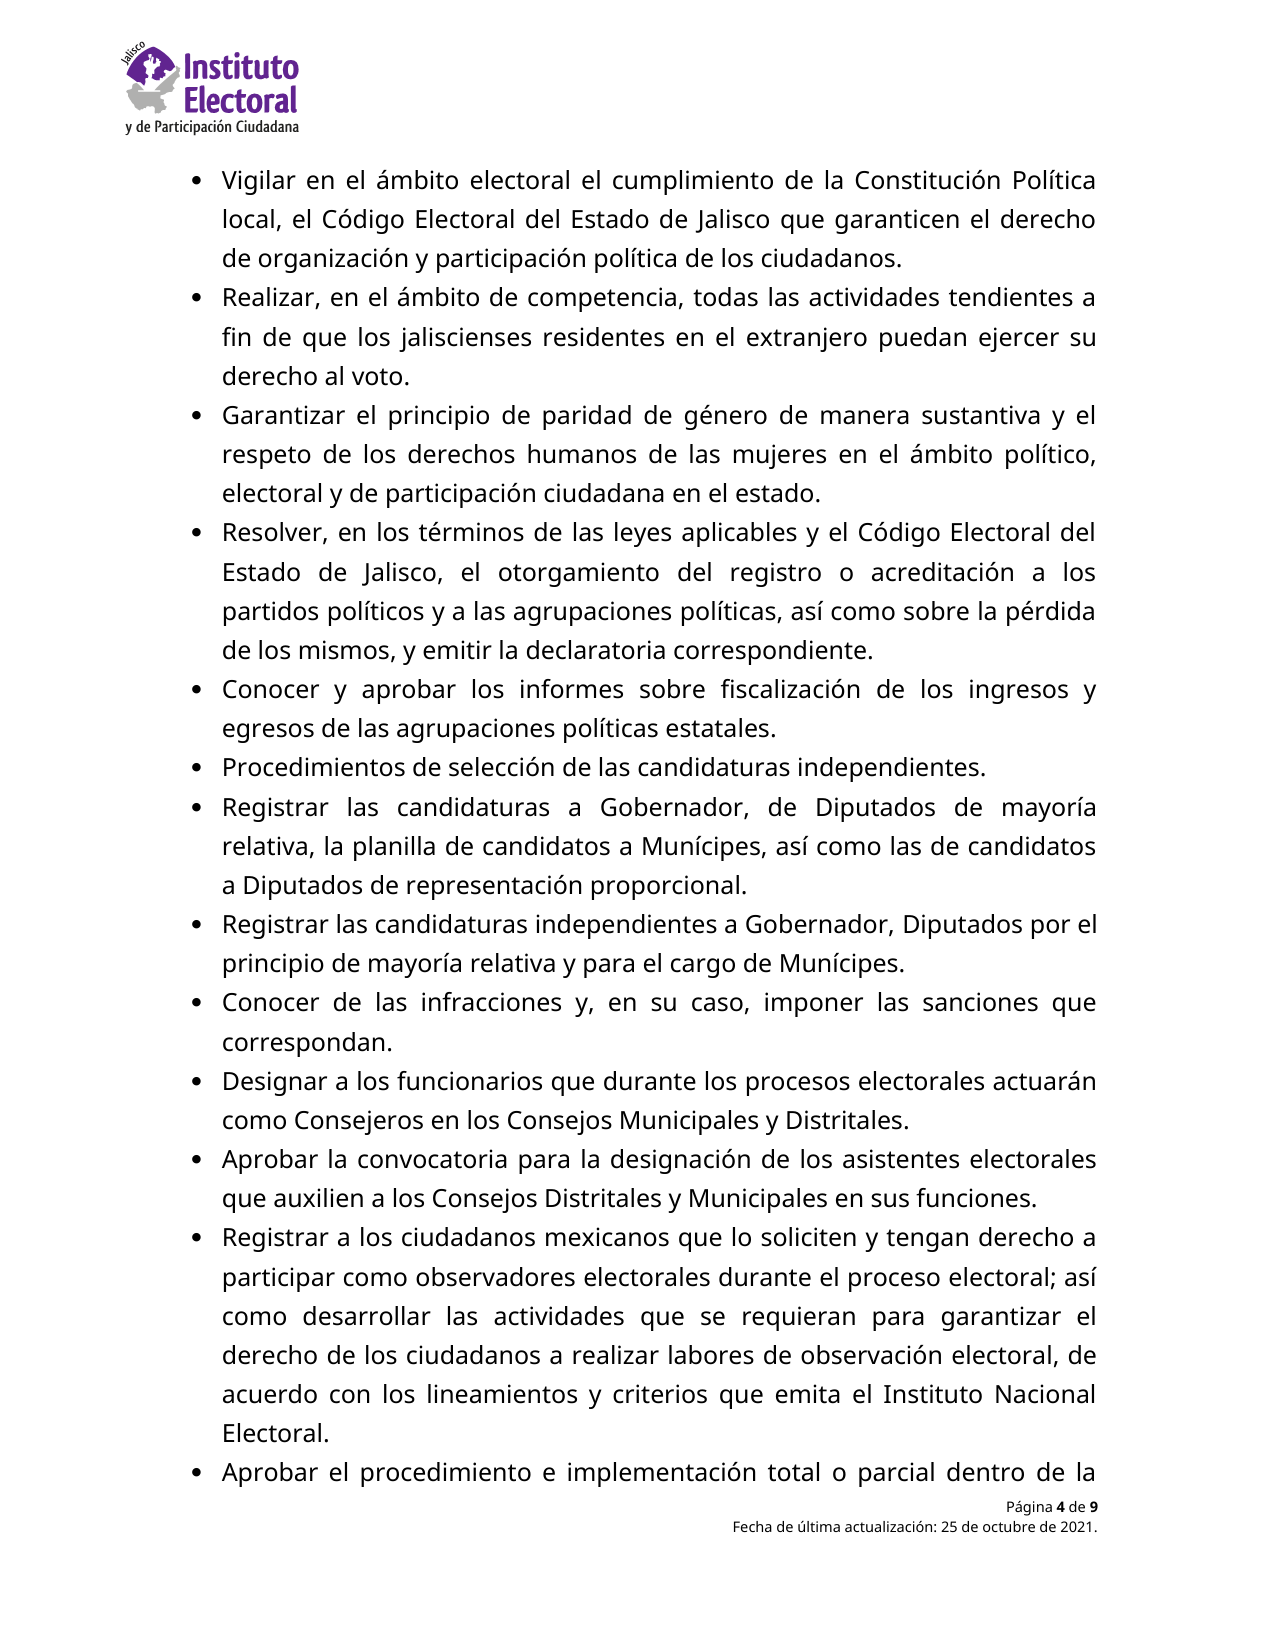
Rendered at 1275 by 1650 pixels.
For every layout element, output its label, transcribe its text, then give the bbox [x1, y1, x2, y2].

list Registrar las candidaturas a Gobernador, de Diputados de mayoría relativa, la planilla de candidatos a Munícipes, así como las de candidatos a Diputados de representación proporcional. [192, 789, 1098, 902]
list Procedimientos de selección de las candidaturas independientes. [192, 750, 1098, 784]
list Aprobar la convocatoria para la designación de los asistentes electorales que auxilien a los Consejos Distritales y Municipales en sus funciones. [192, 1142, 1098, 1215]
list Designar a los funcionarios que durante los procesos electorales actuarán como Consejeros en los Consejos Municipales y Distritales. [192, 1063, 1098, 1137]
list Conocer de las infracciones y, en su caso, imponer las sanciones que correspondan. [192, 985, 1098, 1058]
picture [116, 38, 305, 142]
list Realizar, en el ámbito de competencia, todas las actividades tendientes a fin de que los jaliscienses residentes en el extranjero puedan ejercer su derecho al voto. [192, 280, 1098, 392]
list Vigilar en el ámbito electoral el cumplimiento de la Constitución Política local, el Código Electoral del Estado de Jalisco que garanticen el derecho de organización y participación política de los ciudadanos. [192, 162, 1098, 275]
list Garantizar el principio de paridad de género de manera sustantiva y el respeto de los derechos humanos de las mujeres en el ámbito político, electoral y de participación ciudadana en el estado. [192, 397, 1098, 510]
list Resolver, en los términos de las leyes aplicables y el Código Electoral del Estado de Jalisco, el otorgamiento del registro o acreditación a los partidos políticos y a las agrupaciones políticas, así como sobre la pérdida de los mismos, y emitir la declaratoria correspondiente. [192, 515, 1098, 667]
list Registrar a los ciudadanos mexicanos que lo soliciten y tengan derecho a participar como observadores electorales durante el proceso electoral; así como desarrollar las actividades que se requieran para garantizar el derecho de los ciudadanos a realizar labores de observación electoral, de acuerdo con los lineamientos y criterios que emita el Instituto Nacional Electoral. [192, 1220, 1098, 1450]
list Registrar las candidaturas independientes a Gobernador, Diputados por el principio de mayoría relativa y para el cargo de Munícipes. [192, 907, 1098, 980]
list Conocer y aprobar los informes sobre fiscalización de los ingresos y egresos de las agrupaciones políticas estatales. [192, 672, 1098, 745]
